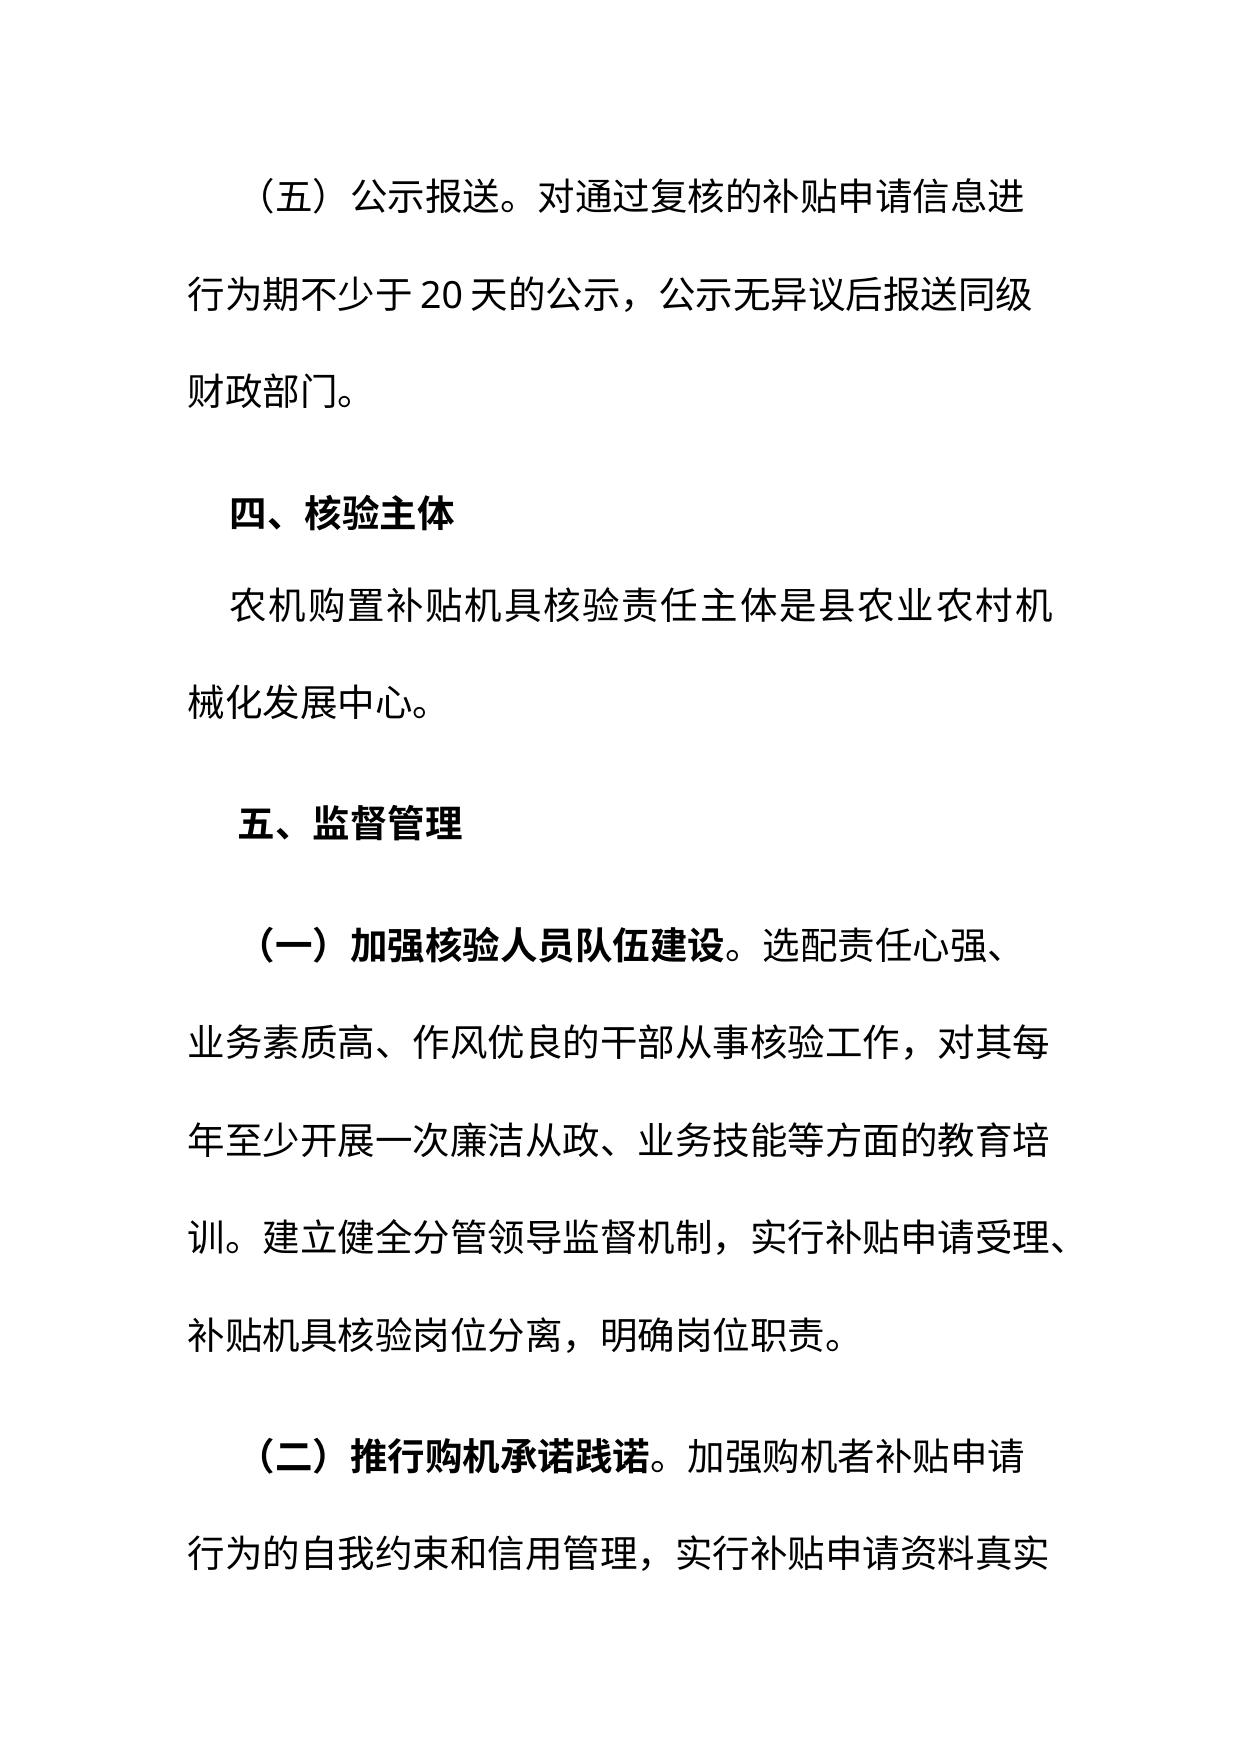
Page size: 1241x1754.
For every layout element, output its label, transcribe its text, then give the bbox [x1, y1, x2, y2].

text 四、核验主体 [187, 478, 1053, 543]
text 五、监督管理 [187, 789, 1053, 854]
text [187, 1422, 1053, 1584]
text （一）加强核验人员队伍建设。选配责任心强、业务素质高、作风优良的干部从事核验工作，对其每年至少开展一次廉洁从政、业务技能等方面的教育培训。建立健全分管领导监督机制，实行补贴申请受理、补贴机具核验岗位分离，明确岗位职责。 [187, 910, 1053, 1365]
text 农机购置补贴机具核验责任主体是县农业农村机械化发展中心。 [187, 570, 1053, 733]
text （五）公示报送。对通过复核的补贴申请信息进行为期不少于20天的公示，公示无异议后报送同级财政部门。 [187, 162, 1053, 422]
